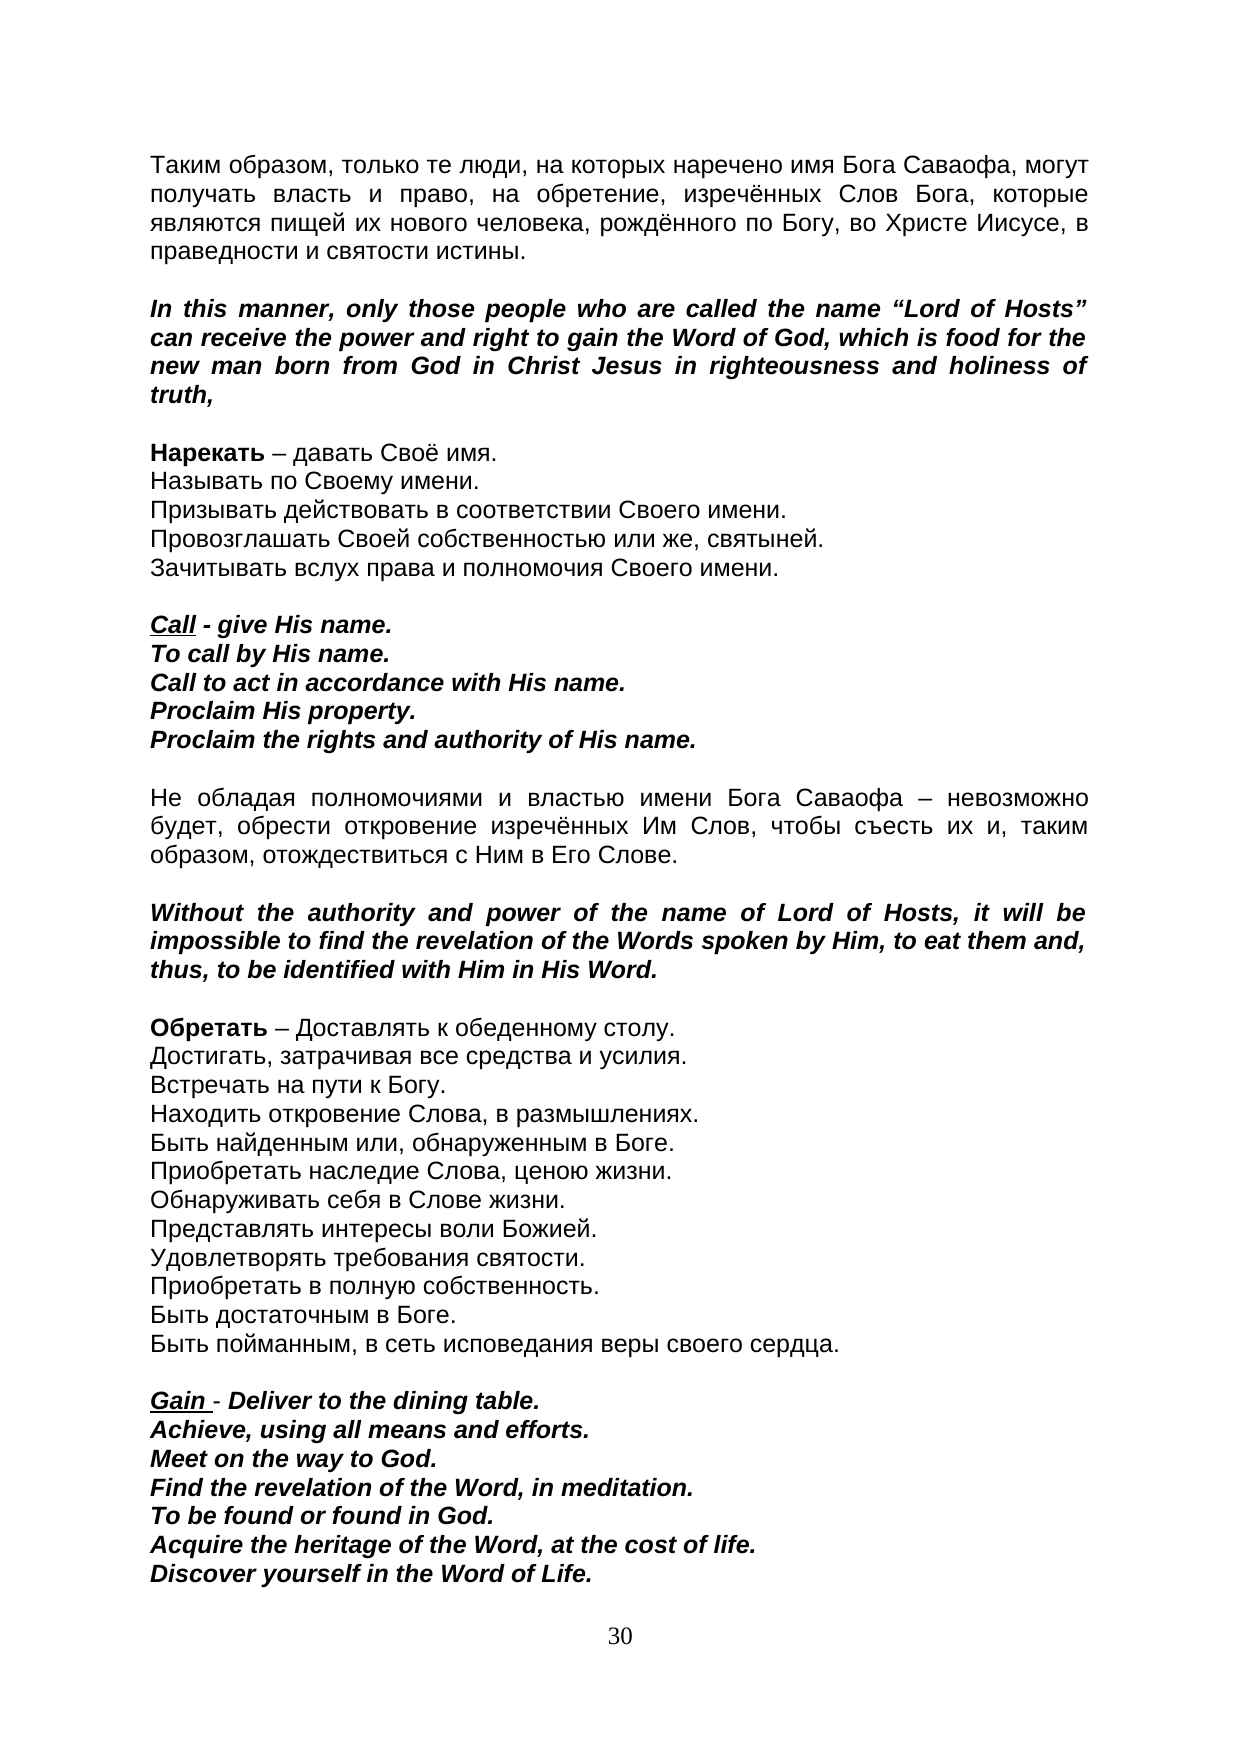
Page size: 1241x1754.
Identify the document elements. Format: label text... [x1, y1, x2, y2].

text Acquire the heritage of the Word, at the cost of life. [150, 1530, 1090, 1559]
text Find the revelation of the Word, in meditation. [150, 1472, 1090, 1501]
text Call to act in accordance with His name. [150, 667, 1090, 696]
text Обретать – Доставлять к обеденному столу. [150, 1012, 1090, 1041]
text Proclaim the rights and authority of His name. [150, 725, 1090, 754]
text Не обладая полномочиями и властью имени Бога Саваофа – невозможно будет, обрести откровение изречённых Им Слов, чтобы съесть их и, таким образом, отождествиться с Ним в Его Слове. [150, 782, 1090, 869]
text Называть по Своему имени. [150, 466, 1090, 495]
text Приобретать в полную собственность. [150, 1271, 1090, 1300]
text Зачитывать вслух права и полномочия Своего имени. [150, 552, 1090, 581]
text In this manner, only those people who are called the name “Lord of Hosts” can receive the power and right to gain the Word of God, which is food for the new man born from God in Christ Jesus in righteousness and holiness of truth, [150, 294, 1090, 409]
text To be found or found in God. [150, 1501, 1090, 1530]
text Discover yourself in the Word of Life. [150, 1559, 1090, 1587]
text Встречать на пути к Богу. [150, 1070, 1090, 1099]
text Without the authority and power of the name of Lord of Hosts, it will be impossible to find the revelation of the Words spoken by Him, to eat them and, thus, to be identified with Him in His Word. [150, 897, 1090, 984]
text Meet on the way to God. [150, 1444, 1090, 1472]
text Proclaim His property. [150, 696, 1090, 725]
text Быть найденным или, обнаруженным в Боге. [150, 1127, 1090, 1156]
text Call - give His name. [150, 610, 1090, 639]
text Таким образом, только те люди, на которых наречено имя Бога Саваофа, могут получать власть и право, на обретение, изречённых Слов Бога, которые являются пищей их нового человека, рождённого по Богу, во Христе Иисусе, в праведности и святости истины. [150, 150, 1090, 265]
text Achieve, using all means and efforts. [150, 1415, 1090, 1444]
text To call by His name. [150, 639, 1090, 667]
text Gain - Deliver to the dining table. [150, 1386, 1090, 1415]
text Быть достаточным в Боге. [150, 1300, 1090, 1329]
text Приобретать наследие Слова, ценою жизни. [150, 1156, 1090, 1185]
text Нарекать – давать Своё имя. [150, 437, 1090, 466]
text Представлять интересы воли Божией. [150, 1214, 1090, 1242]
text Быть пойманным, в сеть исповедания веры своего сердца. [150, 1329, 1090, 1357]
text Призывать действовать в соответствии Своего имени. [150, 495, 1090, 524]
text Обнаруживать себя в Слове жизни. [150, 1185, 1090, 1214]
text Находить откровение Слова, в размышлениях. [150, 1099, 1090, 1127]
text Удовлетворять требования святости. [150, 1242, 1090, 1271]
text Достигать, затрачивая все средства и усилия. [150, 1041, 1090, 1070]
text Провозглашать Своей собственностью или же, святыней. [150, 524, 1090, 552]
